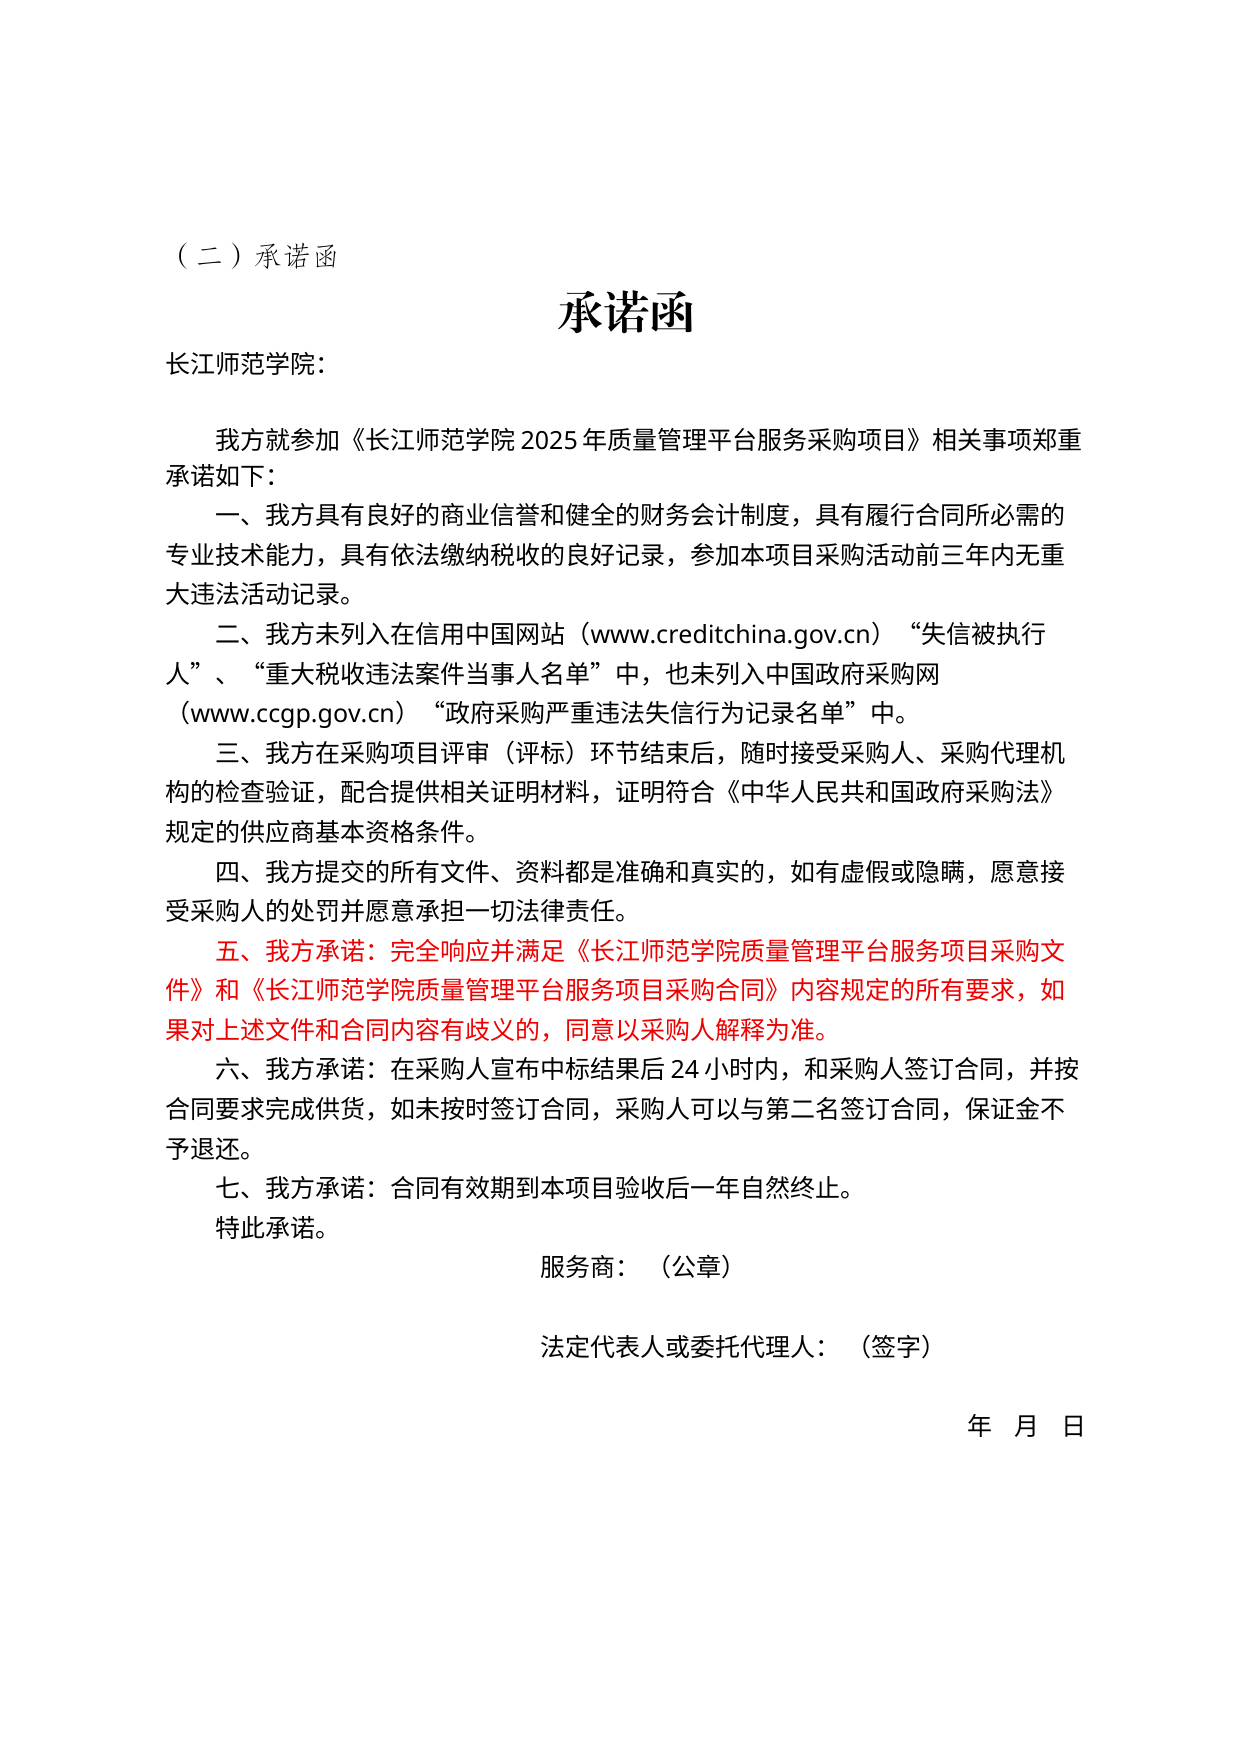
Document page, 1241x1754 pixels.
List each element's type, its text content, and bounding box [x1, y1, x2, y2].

text 服务商： （公章） [165, 1245, 1087, 1285]
text 四、我方提交的所有文件、资料都是准确和真实的，如有虚假或隐瞒，愿意接受采购人的处罚并愿意承担一切法律责任。 [165, 849, 1087, 928]
text 我方就参加《长江师范学院2025年质量管理平台服务采购项目》相关事项郑重承诺如下： [165, 421, 1087, 493]
text 二、我方未列入在信用中国网站（www.creditchina.gov.cn）“失信被执行人”、“重大税收违法案件当事人名单”中，也未列入中国政府采购网（www.ccgp.gov.cn）“政府采购严重违法失信行为记录名单”中。 [165, 612, 1087, 731]
text 六、我方承诺：在采购人宣布中标结果后24小时内，和采购人签订合同，并按合同要求完成供货，如未按时签订合同，采购人可以与第二名签订合同，保证金不予退还。 [165, 1047, 1087, 1166]
text 七、我方承诺：合同有效期到本项目验收后一年自然终止。 [165, 1166, 1087, 1206]
text 五、我方承诺：完全响应并满足《长江师范学院质量管理平台服务项目采购文件》和《长江师范学院质量管理平台服务项目采购合同》内容规定的所有要求，如果对上述文件和合同内容有歧义的，同意以采购人解释为准。 [165, 928, 1087, 1047]
text 法定代表人或委托代理人： （签字） [165, 1324, 1087, 1364]
text 年 月 日 [165, 1403, 1087, 1443]
text 三、我方在采购项目评审（评标）环节结束后，随时接受采购人、采购代理机构的检查验证，配合提供相关证明材料，证明符合《中华人民共和国政府采购法》规定的供应商基本资格条件。 [165, 731, 1087, 849]
text （二）承诺函 [165, 218, 1087, 279]
text 长江师范学院： [165, 341, 1087, 381]
text 特此承诺。 [165, 1206, 1087, 1245]
text 承诺函 [165, 279, 1087, 341]
text 一、我方具有良好的商业信誉和健全的财务会计制度，具有履行合同所必需的专业技术能力，具有依法缴纳税收的良好记录，参加本项目采购活动前三年内无重大违法活动记录。 [165, 493, 1087, 612]
